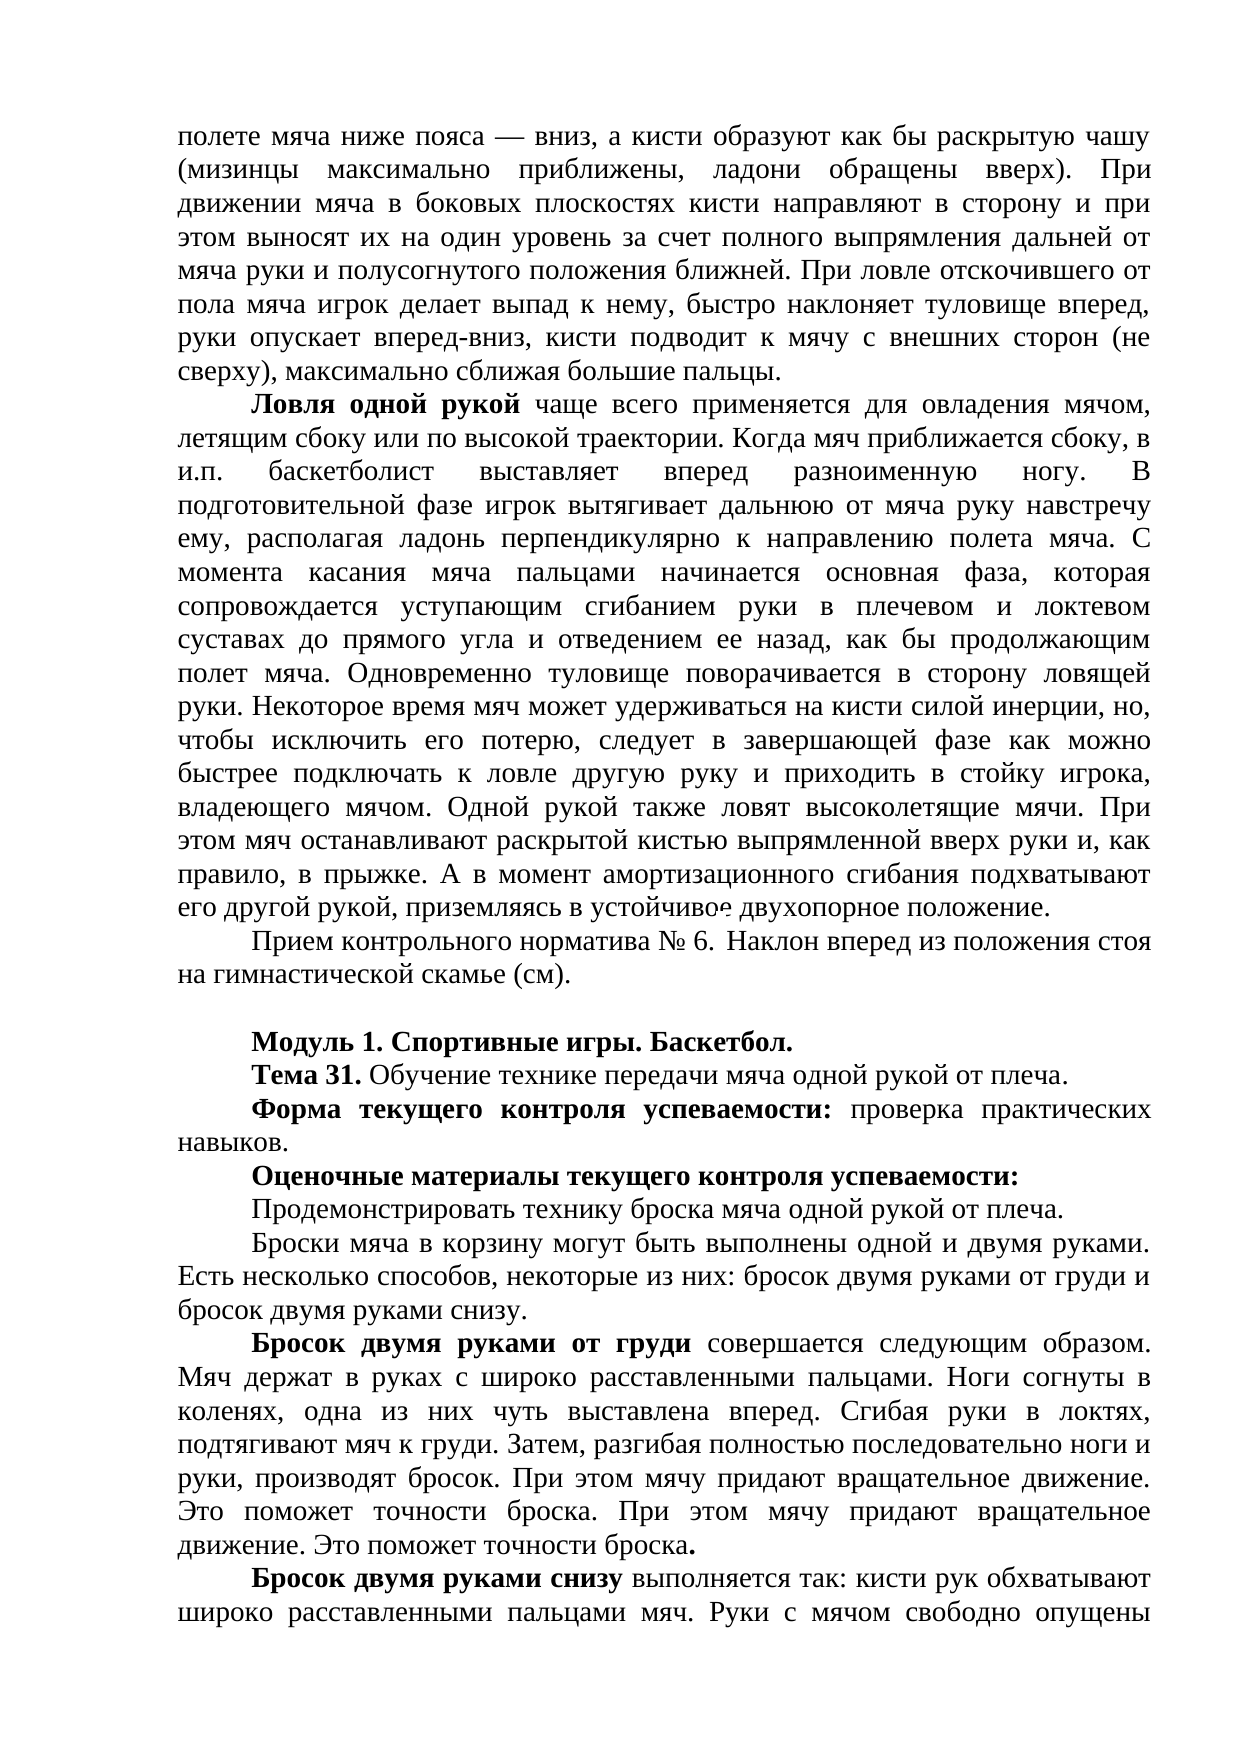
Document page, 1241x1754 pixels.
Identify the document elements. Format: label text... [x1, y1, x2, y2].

text Оценочные материалы текущего контроля успеваемости: [177, 1158, 1152, 1191]
text Бросок двумя руками от груди совершается следующим образом. Мяч держат в руках с широко расставленными пальцами. Ноги согнуты в коленях, одна из них чуть выставлена вперед. Сгибая руки в локтях, подтягивают мяч к груди. Затем, разгибая полностью последовательно ноги и руки, производят бросок. При этом мячу придают вращательное движение. Это поможет точности броска. При этом мячу придают вращательное движение. Это поможет точности броска. [177, 1326, 1152, 1560]
text Прием контрольного норматива № 6. Наклон вперед из положения стоя на гимнастической скамье (см). [177, 923, 1152, 990]
text Продемонстрировать технику броска мяча одной рукой от плеча. [177, 1191, 1152, 1225]
text Тема 31. Обучение технике передачи мяча одной рукой от плеча. [177, 1057, 1152, 1091]
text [177, 118, 1152, 386]
text Форма текущего контроля успеваемости: проверка практических навыков. [177, 1091, 1152, 1158]
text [177, 1560, 1152, 1627]
text Броски мяча в корзину могут быть выполнены одной и двумя руками. Есть несколько способов, некоторые из них: бросок двумя руками от груди и бросок двумя руками снизу. [177, 1225, 1152, 1326]
text Модуль 1. Спортивные игры. Баскетбол. [177, 1024, 1152, 1057]
text Ловля одной рукой чаще всего применяется для овладения мячом, летящим сбоку или по высокой траектории. Когда мяч приближается сбоку, в и.п. баскетболист выставляет вперед разноименную ногу. В подготовительной фазе игрок вытягивает дальнюю от мяча руку навстречу ему, располагая ладонь перпендикулярно к на­правлению полета мяча. С момента касания мяча пальцами начинается основная фаза, которая сопровождается уступающим сгибанием руки в плечевом и локтевом суставах до прямого угла и отведением ее назад, как бы продолжающим полет мяча. Одновременно туловище поворачивается в сторону ловящей руки. Некоторое время мяч может удерживаться на кисти силой инерции, но, чтобы исключить его потерю, следует в завершающей фазе как можно быстрее подключать к ловле другую руку и приходить в стойку игрока, владеющего мячом. Одной рукой также ловят высоколетящие мячи. При этом мяч останавливают раскрытой кистью выпрямленной вверх руки и, как правило, в прыжке. А в момент амортизационного сгибания подхватывают его другой рукой, приземляясь в устойчивое двухопорное положение. [177, 386, 1152, 923]
